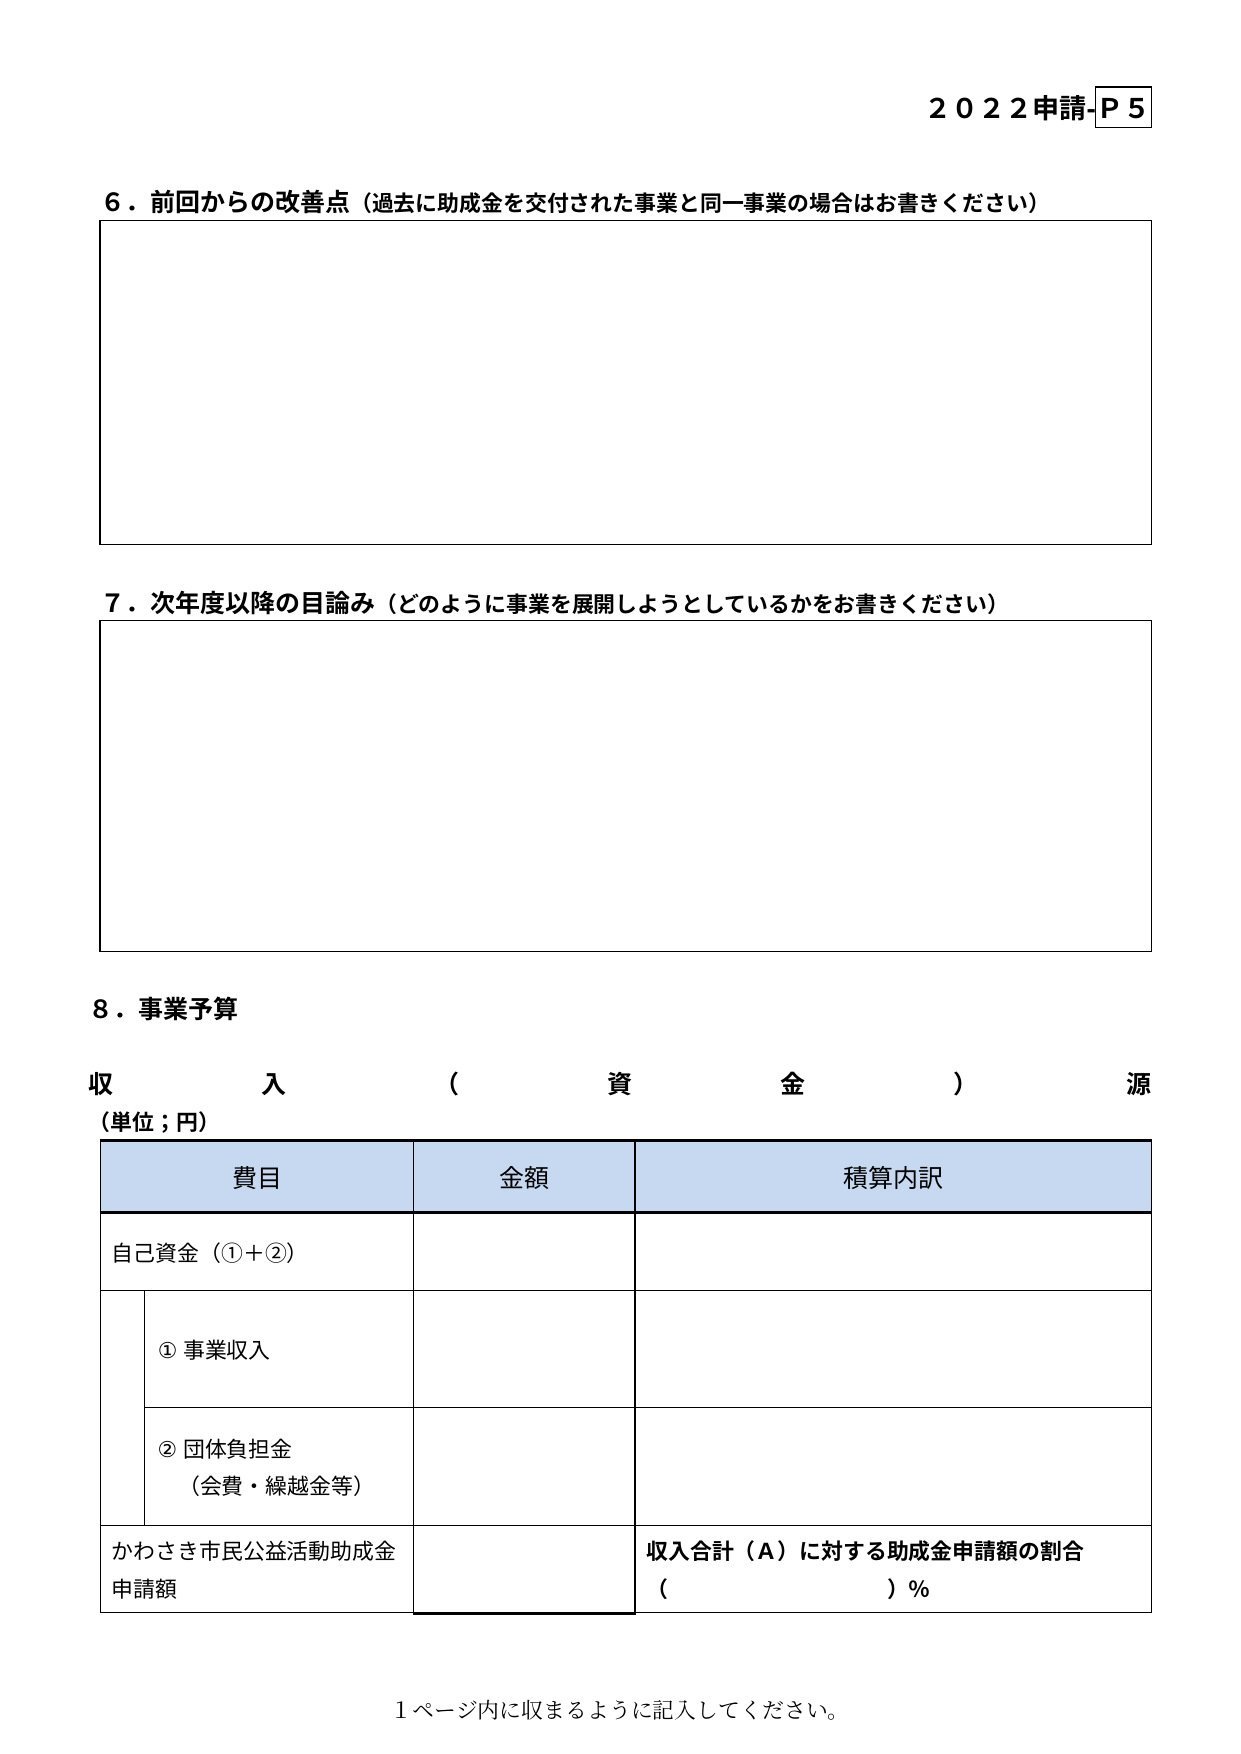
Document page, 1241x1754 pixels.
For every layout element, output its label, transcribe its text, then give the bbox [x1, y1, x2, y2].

text ２０２２申請-Ｐ５ [89, 70, 1152, 145]
table_cell ① 事業収入 [145, 1291, 413, 1407]
table_cell ② 団体負担金 （会費・繰越金等） [145, 1408, 413, 1525]
table_cell [414, 1214, 634, 1290]
table_header 金額 [414, 1142, 634, 1211]
table_cell [636, 1408, 1151, 1525]
table_cell [101, 221, 1151, 544]
text 収入（資金）源 （単位；円） [89, 1064, 1152, 1139]
table_cell [636, 1291, 1151, 1407]
table_cell ７．次年度以降の目論み（どのように事業を展開しようとしているかをお書きください） [100, 545, 1152, 620]
table_cell [414, 1526, 634, 1612]
text ８．事業予算 [89, 989, 1152, 1027]
table_cell [414, 1408, 634, 1525]
table_cell 自己資金（①＋②） [101, 1214, 413, 1290]
table_cell かわさき市民公益活動助成金 申請額 [101, 1526, 413, 1612]
table_header 費目 [101, 1142, 413, 1211]
table_header 積算内訳 [636, 1142, 1151, 1211]
table_cell [101, 621, 1151, 951]
table_cell [414, 1291, 634, 1407]
table_cell [101, 1291, 144, 1525]
table_cell [636, 1214, 1151, 1290]
table_cell 収入合計（Ａ）に対する助成金申請額の割合 （ ）％ [636, 1526, 1151, 1612]
table_header ６．前回からの改善点（過去に助成金を交付された事業と同一事業の場合はお書きください） [100, 182, 1152, 220]
